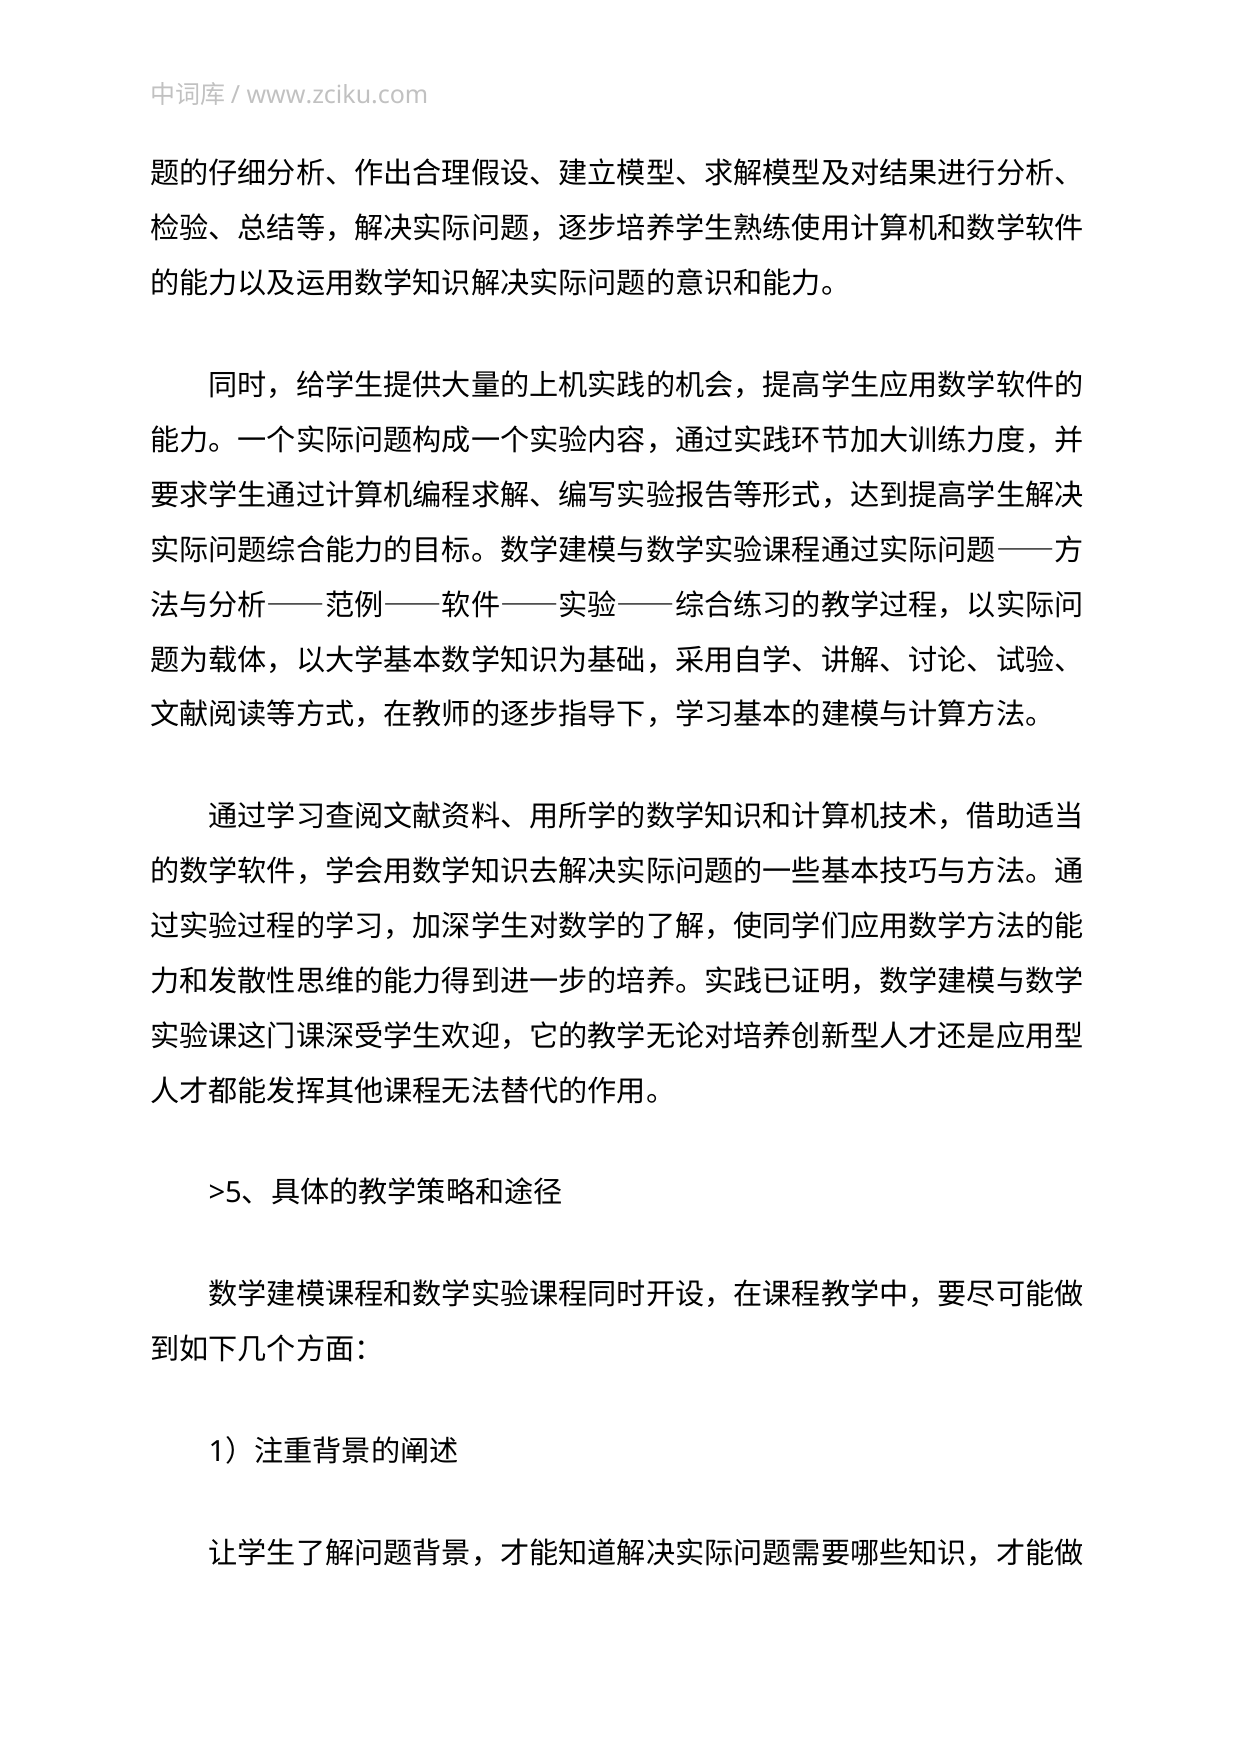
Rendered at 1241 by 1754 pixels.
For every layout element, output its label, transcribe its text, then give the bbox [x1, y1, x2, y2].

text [150, 1529, 1090, 1572]
text 1）注重背景的阐述 [150, 1428, 1090, 1470]
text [150, 150, 1090, 302]
text >5、具体的教学策略和途径 [150, 1169, 1090, 1211]
text 数学建模课程和数学实验课程同时开设，在课程教学中，要尽可能做到如下几个方面： [150, 1271, 1090, 1368]
text 同时，给学生提供大量的上机实践的机会，提高学生应用数学软件的能力。一个实际问题构成一个实验内容，通过实践环节加大训练力度，并要求学生通过计算机编程求解、编写实验报告等形式，达到提高学生解决实际问题综合能力的目标。数学建模与数学实验课程通过实际问题——方法与分析——范例——软件——实验——综合练习的教学过程，以实际问题为载体，以大学基本数学知识为基础，采用自学、讲解、讨论、试验、文献阅读等方式，在教师的逐步指导下，学习基本的建模与计算方法。 [150, 362, 1090, 733]
text 通过学习查阅文献资料、用所学的数学知识和计算机技术，借助适当的数学软件，学会用数学知识去解决实际问题的一些基本技巧与方法。通过实验过程的学习，加深学生对数学的了解，使同学们应用数学方法的能力和发散性思维的能力得到进一步的培养。实践已证明，数学建模与数学实验课这门课深受学生欢迎，它的教学无论对培养创新型人才还是应用型人才都能发挥其他课程无法替代的作用。 [150, 793, 1090, 1109]
